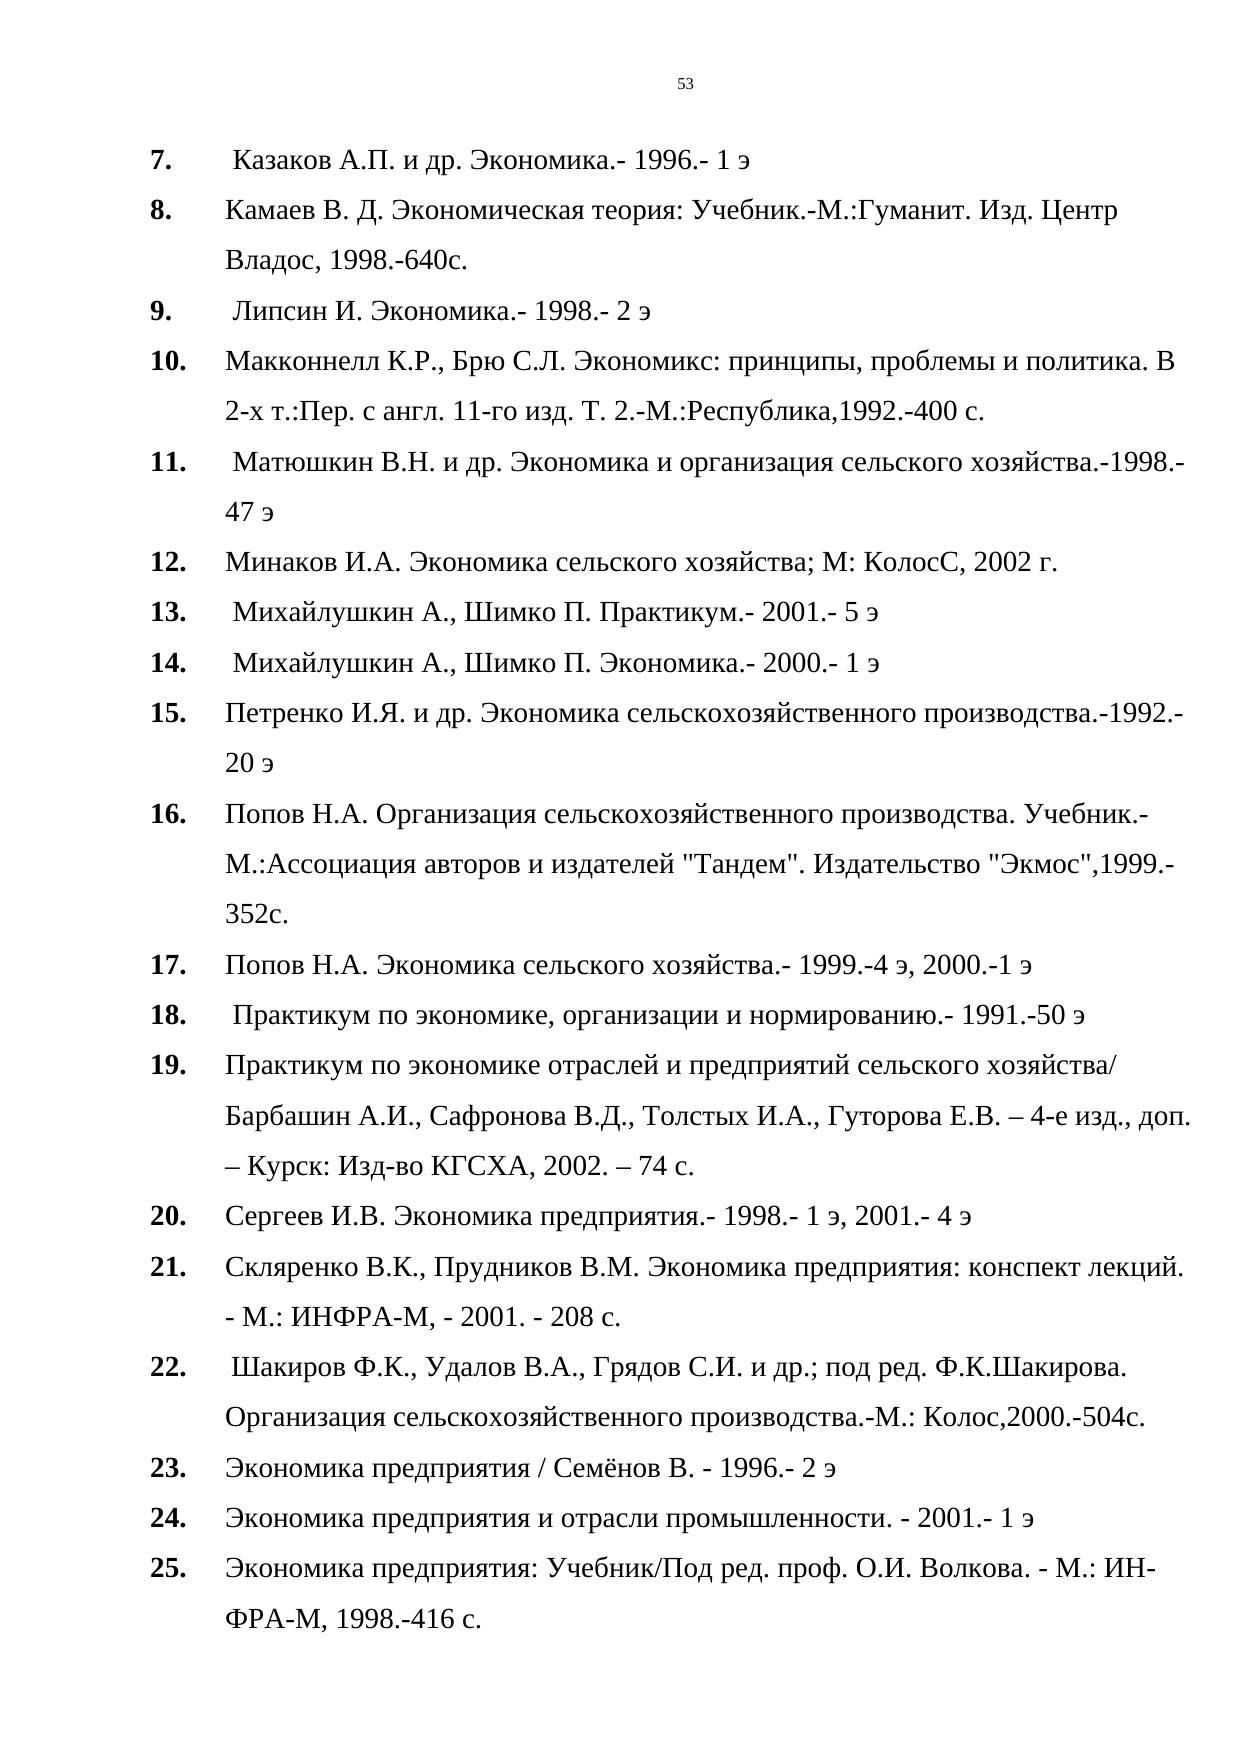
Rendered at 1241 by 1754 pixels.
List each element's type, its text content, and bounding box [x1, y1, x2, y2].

list Михайлушкин А., Шимко П. Экономика.- 2000.- 1 э [150, 645, 1200, 678]
list Скляренко В.К., Прудников В.М. Экономика предприятия: конспект лекций. - М.: ИНФРА-М, - 2001. - 208 с. [150, 1249, 1200, 1332]
list Экономика предприятия: Учебник/Под ред. проф. О.И. Волкова. - М.: ИНФРА-М, 1998.-416 с. [150, 1551, 1200, 1634]
list Попов Н.А. Организация сельскохозяйственного производства. Учебник.-М.:Ассоциация авторов и издателей "Тандем". Издательство "Экмос",1999.-352с. [150, 796, 1200, 930]
list Макконнелл К.Р., Брю С.Л. Экономикс: принципы, проблемы и политика. В 2-х т.:Пер. с англ. 11-го изд. Т. 2.-М.:Республика,1992.-400 с. [150, 343, 1200, 427]
list Казаков А.П. и др. Экономика.- 1996.- 1 э [150, 142, 1200, 175]
list Сергеев И.В. Экономика предприятия.- 1998.- 1 э, 2001.- 4 э [150, 1198, 1200, 1232]
list Экономика предприятия / Семёнов В. - 1996.- 2 э [150, 1450, 1200, 1483]
list Липсин И. Экономика.- 1998.- 2 э [150, 293, 1200, 326]
list Камаев В. Д. Экономическая теория: Учебник.-М.:Гуманит. Изд. Центр Владос, 1998.-640с. [150, 192, 1200, 276]
list Петренко И.Я. и др. Экономика сельскохозяйственного производства.-1992.-20 э [150, 695, 1200, 779]
list Михайлушкин А., Шимко П. Практикум.- 2001.- 5 э [150, 594, 1200, 628]
list Практикум по экономике, организации и нормированию.- 1991.-50 э [150, 997, 1200, 1031]
list Попов Н.А. Экономика сельского хозяйства.- 1999.-4 э, 2000.-1 э [150, 947, 1200, 980]
list Экономика предприятия и отрасли промышленности. - 2001.- 1 э [150, 1500, 1200, 1534]
list Минаков И.А. Экономика сельского хозяйства; М: КолосС, 2002 г. [150, 544, 1200, 578]
list Матюшкин В.Н. и др. Экономика и организация сельского хозяйства.-1998.-47 э [150, 444, 1200, 527]
list Шакиров Ф.К., Удалов В.А., Грядов С.И. и др.; под ред. Ф.К.Шакирова. Организация сельскохозяйственного производства.-М.: Колос,2000.-504с. [150, 1349, 1200, 1433]
list Практикум по экономике отраслей и предприятий сельского хозяйства/ Барбашин А.И., Сафронова В.Д., Толстых И.А., Гуторова Е.В. – 4-е изд., доп. – Курск: Изд-во КГСХА, 2002. – 74 с. [150, 1047, 1200, 1182]
